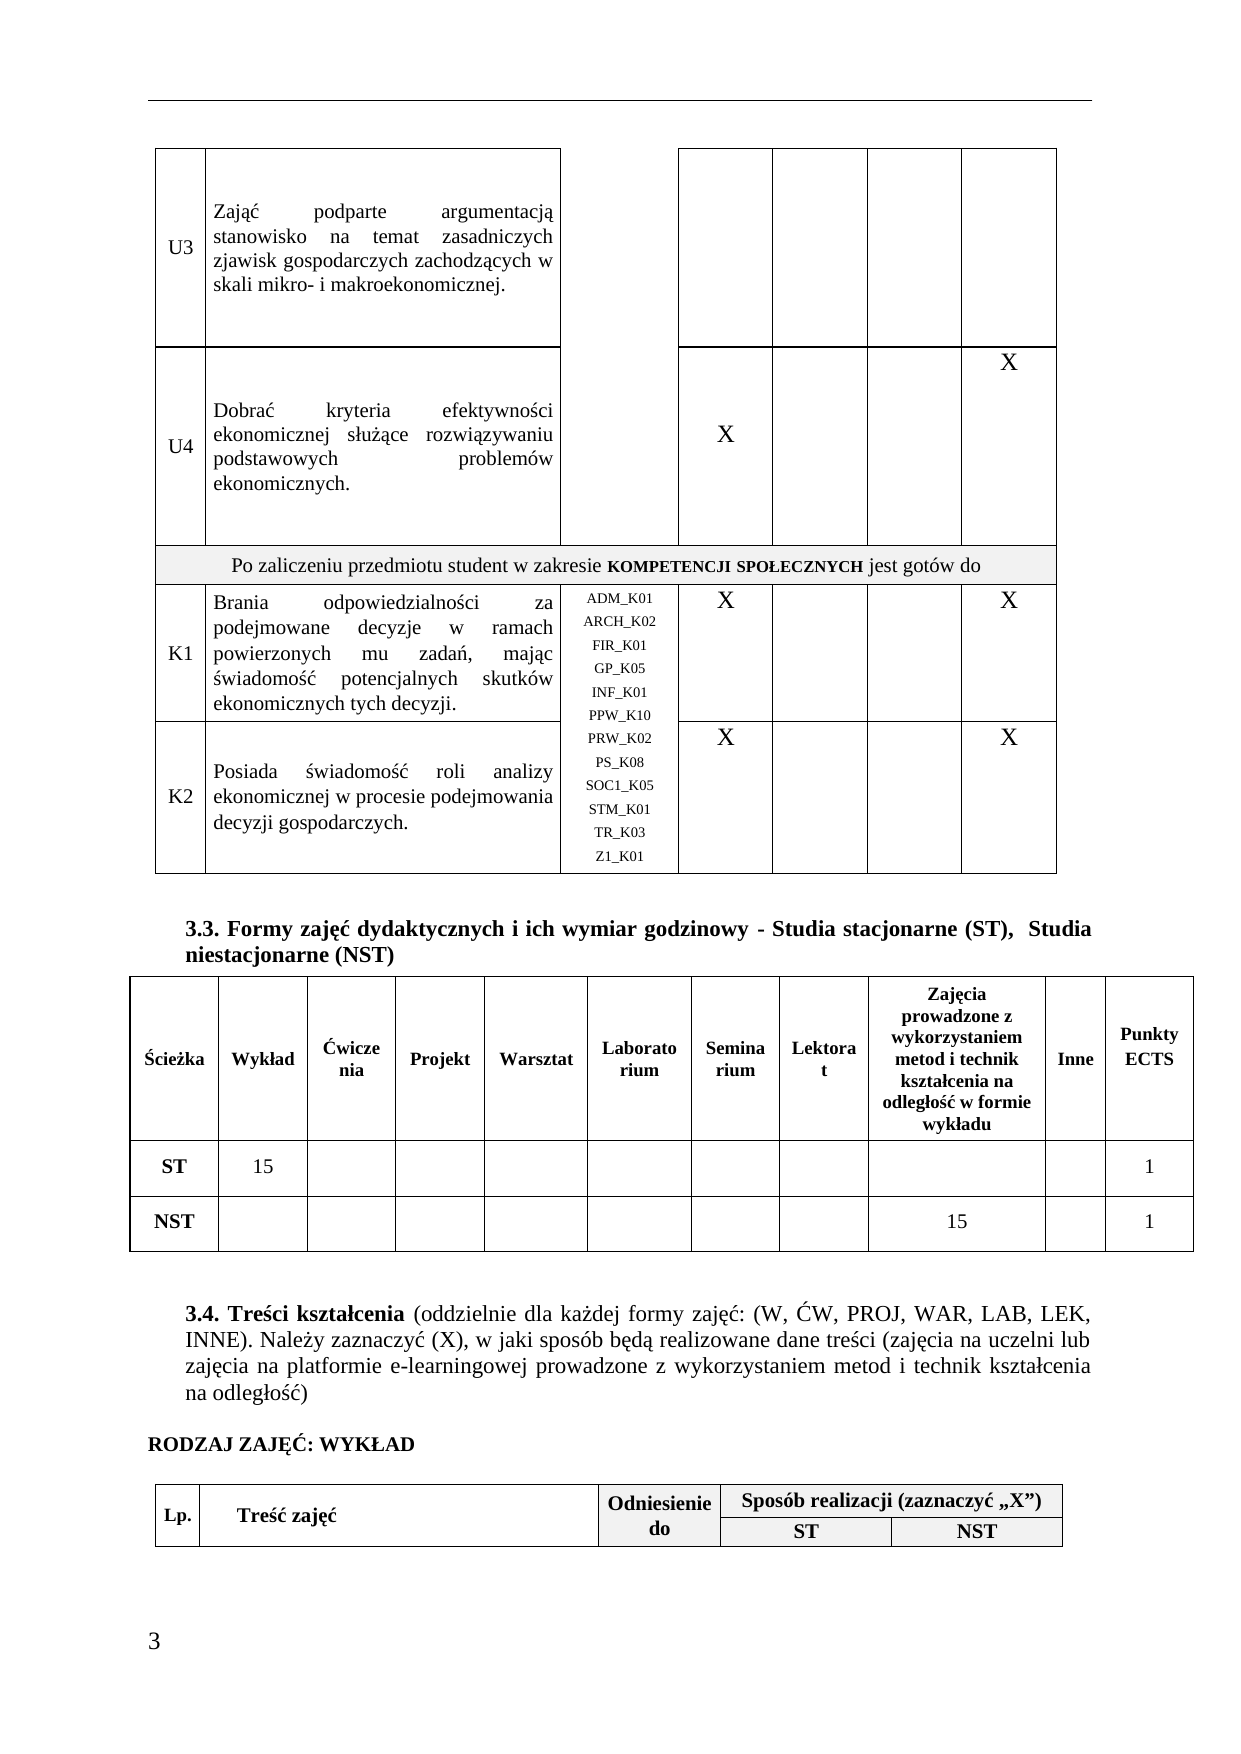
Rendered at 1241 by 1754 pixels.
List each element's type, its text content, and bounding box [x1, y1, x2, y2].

table_cell [773, 348, 867, 545]
table_header Warsztat [485, 977, 587, 1140]
table_cell Brania odpowiedzialności za podejmowane decyzje w ramach powierzonych mu zadań, mając świadomość potencjalnych skutków ekonomicznych tych decyzji. [206, 585, 560, 721]
table_cell K2 [156, 722, 205, 873]
table_header Sposób realizacji (zaznaczyć „X”) [721, 1485, 1062, 1517]
table_header Treść zajęć [200, 1485, 598, 1546]
table_cell X [679, 348, 772, 545]
text 3.3. Formy zajęć dydaktycznych i ich wymiar godzinowy - Studia stacjonarne (ST), Studia niestacjonarne (NST) [185, 915, 1092, 968]
table_cell 1 [1106, 1141, 1193, 1196]
table_cell [868, 722, 961, 873]
table_cell 15 [869, 1197, 1045, 1251]
table_cell [308, 1197, 395, 1251]
table_cell [588, 1197, 691, 1251]
text RODZAJ ZAJĘĆ: WYKŁAD [148, 1432, 1092, 1456]
table_cell [485, 1141, 587, 1196]
table_cell [868, 585, 961, 721]
table_cell [485, 1197, 587, 1251]
table_cell Po zaliczeniu przedmiotu student w zakresie kompetencji społecznych jest gotów do [156, 546, 1056, 584]
table_cell 1 [1106, 1197, 1193, 1251]
table_cell ADM_K01 ARCH_K02 FIR_K01 GP_K05 INF_K01 PPW_K10 PRW_K02 PS_K08 SOC1_K05 STM_K01 TR_K03 Z1_K01 [561, 585, 678, 873]
table_cell X [962, 722, 1056, 873]
table_cell [396, 1197, 484, 1251]
table_cell [561, 148, 678, 545]
table_cell [780, 1141, 868, 1196]
table_cell [308, 1141, 395, 1196]
table_header Laboratorium [588, 977, 691, 1140]
table_cell X [679, 585, 772, 721]
table_cell K1 [156, 585, 205, 721]
table_header Projekt [396, 977, 484, 1140]
text 3.4. Treści kształcenia (oddzielnie dla każdej formy zajęć: (W, ĆW, PROJ, WAR, LAB, LEK, INNE). Należy zaznaczyć (X), w jaki sposób będą realizowane dane treści (zajęcia na uczelni lub zajęcia na platformie e-learningowej prowadzone z wykorzystaniem metod i technik kształcenia na odległość) [185, 1300, 1092, 1405]
table_header Ścieżka [131, 977, 218, 1140]
table_cell Dobrać kryteria efektywności ekonomicznej służące rozwiązywaniu podstawowych problemów ekonomicznych. [206, 348, 560, 545]
table_cell [869, 1141, 1045, 1196]
table_header Punkty ECTS [1106, 977, 1193, 1140]
table_cell [1046, 1141, 1105, 1196]
table_cell NST [131, 1197, 218, 1251]
table_cell [962, 149, 1056, 346]
table_cell ST [131, 1141, 218, 1196]
table_cell [773, 722, 867, 873]
table_header Odniesienie do przedmiotowych efektów uczenia się [599, 1485, 720, 1546]
table_header Inne [1046, 977, 1105, 1140]
table_header Zajęcia prowadzone z wykorzystaniem metod i technik kształcenia na odległość w formie wykładu [869, 977, 1045, 1140]
table_cell [679, 149, 772, 346]
table_cell X [679, 722, 772, 873]
table_cell U4 [156, 348, 205, 545]
table_header Seminarium [692, 977, 779, 1140]
table_cell [588, 1141, 691, 1196]
table_cell [773, 585, 867, 721]
table_cell Posiada świadomość roli analizy ekonomicznej w procesie podejmowania decyzji gospodarczych. [206, 722, 560, 873]
table_cell [692, 1141, 779, 1196]
table_header Ćwiczenia [308, 977, 395, 1140]
table_cell [868, 149, 961, 346]
table_cell [780, 1197, 868, 1251]
table_cell NST [892, 1518, 1062, 1546]
table_cell X [962, 585, 1056, 721]
table_cell X [962, 348, 1056, 545]
table_cell [773, 149, 867, 346]
table_cell U3 [156, 149, 205, 346]
table_header Lektorat [780, 977, 868, 1140]
table_cell [219, 1197, 307, 1251]
table_header Wykład [219, 977, 307, 1140]
table_cell [692, 1197, 779, 1251]
table_cell Zająć podparte argumentacją stanowisko na temat zasadniczych zjawisk gospodarczych zachodzących w skali mikro- i makroekonomicznej. [206, 149, 560, 346]
table_cell 15 [219, 1141, 307, 1196]
table_cell ST [721, 1518, 891, 1546]
table_cell [1046, 1197, 1105, 1251]
table_header Lp. [156, 1485, 199, 1546]
table_cell [868, 348, 961, 545]
table_cell [396, 1141, 484, 1196]
